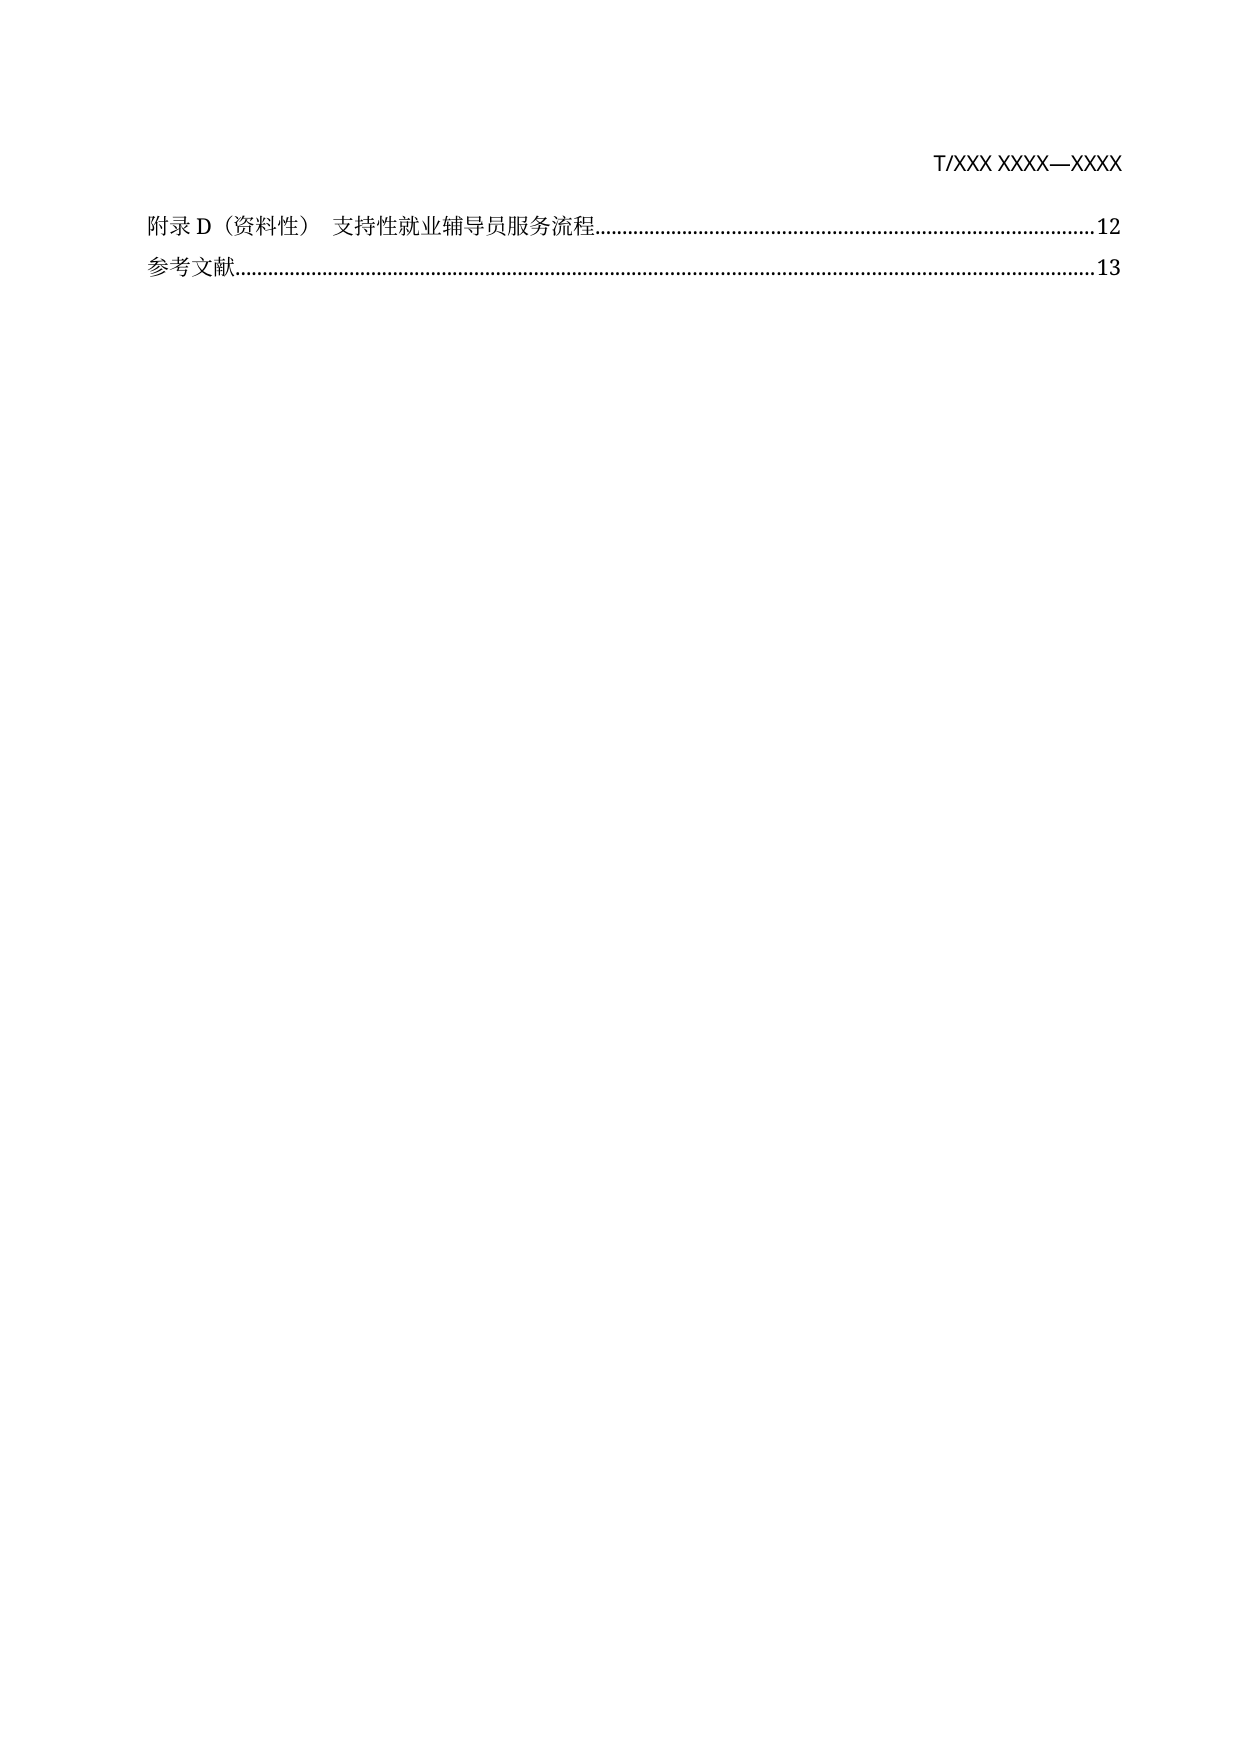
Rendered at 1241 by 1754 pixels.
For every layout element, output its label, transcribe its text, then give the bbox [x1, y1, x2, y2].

text 参考文献 13 [148, 242, 1122, 284]
text 附录D（资料性） 支持性就业辅导员服务流程 12 [148, 201, 1122, 242]
